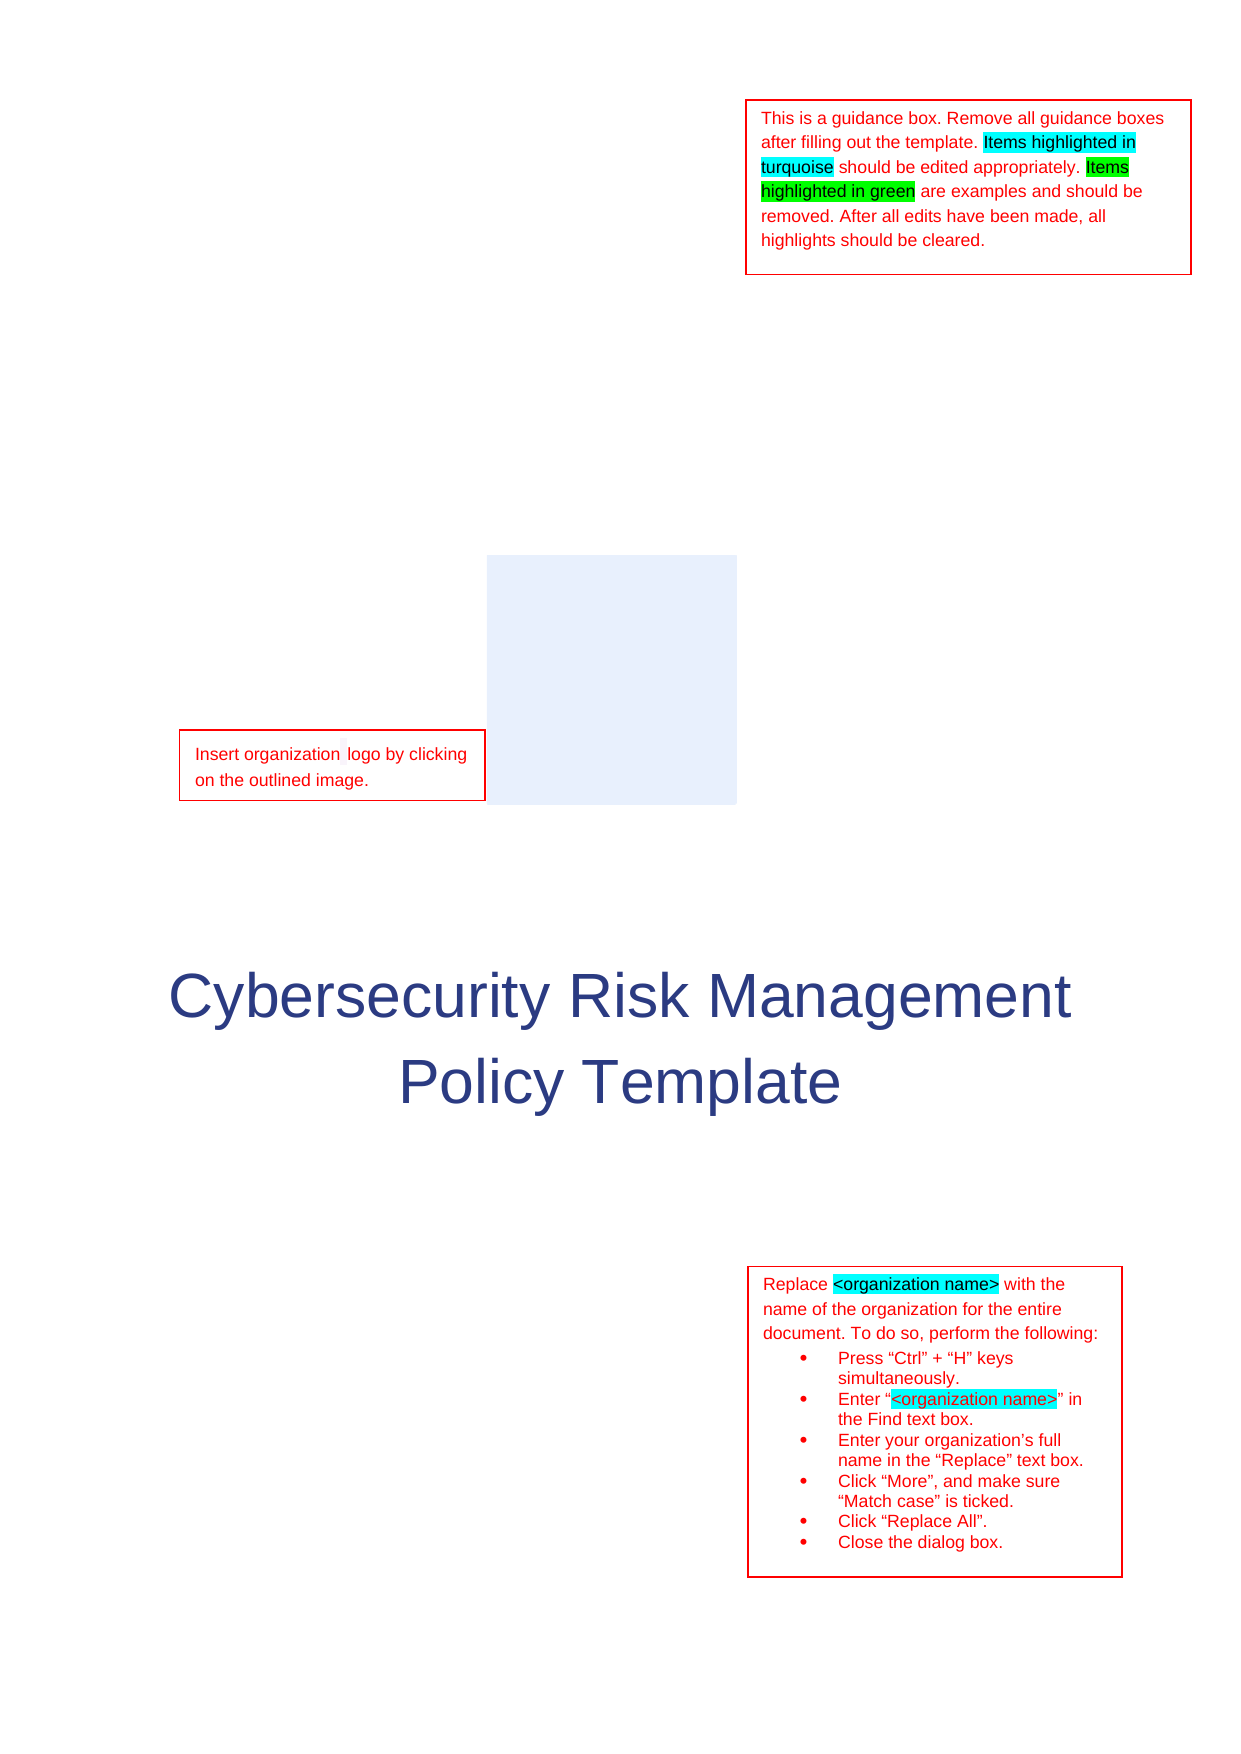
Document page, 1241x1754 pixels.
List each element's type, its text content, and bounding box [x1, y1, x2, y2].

picture [486, 555, 737, 805]
text Cybersecurity Risk Management Policy Template [150, 959, 1090, 1117]
